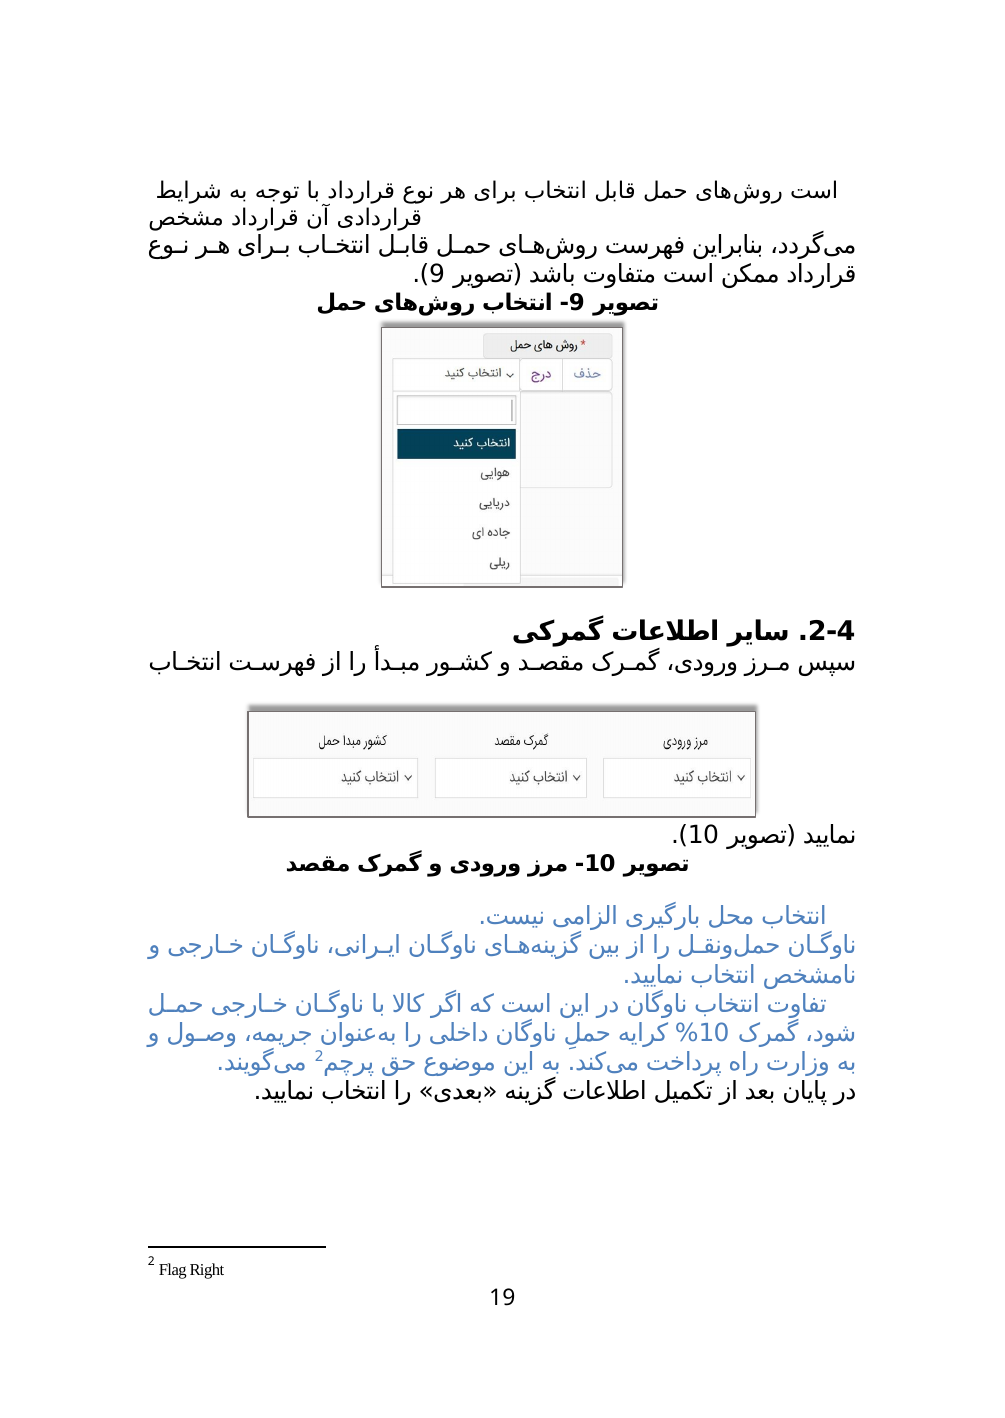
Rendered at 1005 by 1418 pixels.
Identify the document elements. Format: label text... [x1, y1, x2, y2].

text می‌گردد، بنابراین فهرست روش‌های حمل قابل انتخاب برای هر نوع قرارداد ممکن است متفاوت باشد (تصویر 9). [148, 231, 856, 289]
text در پایان بعد از تکمیل اطلاعات گزینه «بعدی» را انتخاب نمایید. [148, 1077, 856, 1106]
text تفاوت انتخاب ناوگان در این است که اگر کالا با ناوگان خارجی حمل شود، گمرک 10% کرایه حملِ ناوگان داخلی را به‌عنوان جریمه، وصول و به وزارت راه پرداخت می‌کند. به این موضوع حق پرچم می‌گویند. [148, 989, 856, 1077]
picture [243, 701, 761, 819]
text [148, 177, 856, 231]
text تصویر 9- انتخاب روش‌های حمل [148, 289, 856, 316]
text انتخاب محل بارگیری الزامی نیست. [148, 902, 856, 931]
text تصویر 10- مرز ورودی و گمرک مقصد [148, 850, 856, 877]
text ناوگان حمل‌ونقل را از بین گزینه‌های ناوگان ایرانی، ناوگان خارجی و نامشخص انتخاب نمایید. [148, 931, 856, 989]
picture [376, 318, 628, 589]
